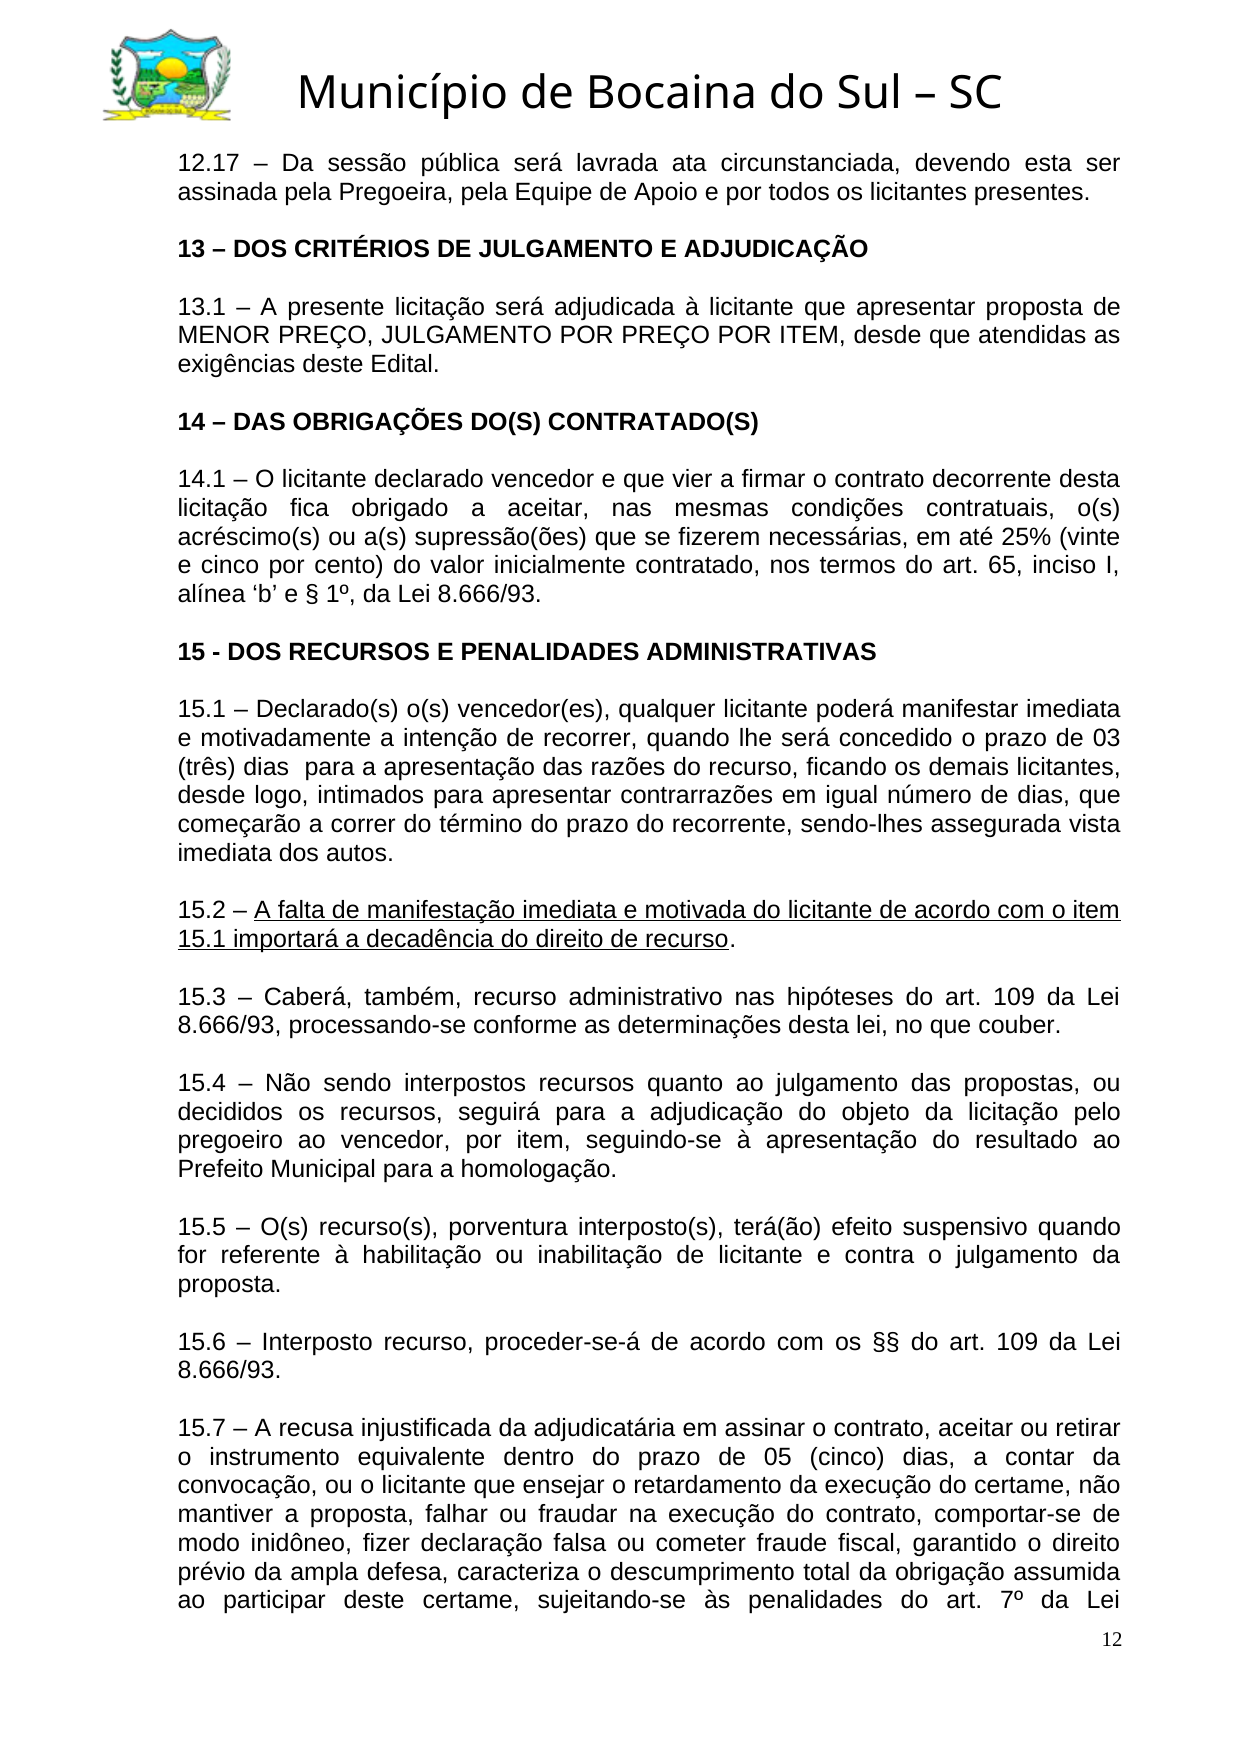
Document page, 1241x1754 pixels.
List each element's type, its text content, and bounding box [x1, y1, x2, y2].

text 14 – DAS OBRIGAÇÕES DO(S) CONTRATADO(S) [177, 406, 1122, 435]
picture [102, 20, 231, 127]
text 13.1 – A presente licitação será adjudicada à licitante que apresentar proposta de MENOR PREÇO, JULGAMENTO POR PREÇO POR ITEM, desde que atendidas as exigências deste Edital. [177, 291, 1122, 378]
text 13 – DOS CRITÉRIOS DE JULGAMENTO E ADJUDICAÇÃO [177, 234, 1122, 263]
text 15 - DOS RECURSOS E PENALIDADES ADMINISTRATIVAS [177, 636, 1122, 665]
text 15.3 – Caberá, também, recurso administrativo nas hipóteses do art. 109 da Lei 8.666/93, processando-se conforme as determinações desta lei, no que couber. [177, 981, 1122, 1039]
text 15.4 – Não sendo interpostos recursos quanto ao julgamento das propostas, ou decididos os recursos, seguirá para a adjudicação do objeto da licitação pelo pregoeiro ao vencedor, por item, seguindo-se à apresentação do resultado ao Prefeito Municipal para a homologação. [177, 1068, 1122, 1183]
text 15.6 – Interposto recurso, proceder-se-á de acordo com os §§ do art. 109 da Lei 8.666/93. [177, 1326, 1122, 1384]
text 15.2 – A falta de manifestação imediata e motivada do licitante de acordo com o item 15.1 importará a decadência do direito de recurso. [177, 895, 1122, 953]
text 12.17 – Da sessão pública será lavrada ata circunstanciada, devendo esta ser assinada pela Pregoeira, pela Equipe de Apoio e por todos os licitantes presentes. [177, 148, 1122, 205]
text 15.1 – Declarado(s) o(s) vencedor(es), qualquer licitante poderá manifestar imediata e motivadamente a intenção de recorrer, quando lhe será concedido o prazo de 03 (três) dias para a apresentação das razões do recurso, ficando os demais licitantes, desde logo, intimados para apresentar contrarrazões em igual número de dias, que começarão a correr do término do prazo do recorrente, sendo-lhes assegurada vista imediata dos autos. [177, 694, 1122, 866]
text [177, 1413, 1122, 1614]
text 14.1 – O licitante declarado vencedor e que vier a firmar o contrato decorrente desta licitação fica obrigado a aceitar, nas mesmas condições contratuais, o(s) acréscimo(s) ou a(s) supressão(ões) que se fizerem necessárias, em até 25% (vinte e cinco por cento) do valor inicialmente contratado, nos termos do art. 65, inciso I, alínea ‘b’ e § 1º, da Lei 8.666/93. [177, 464, 1122, 608]
text 15.5 – O(s) recurso(s), porventura interposto(s), terá(ão) efeito suspensivo quando for referente à habilitação ou inabilitação de licitante e contra o julgamento da proposta. [177, 1211, 1122, 1298]
